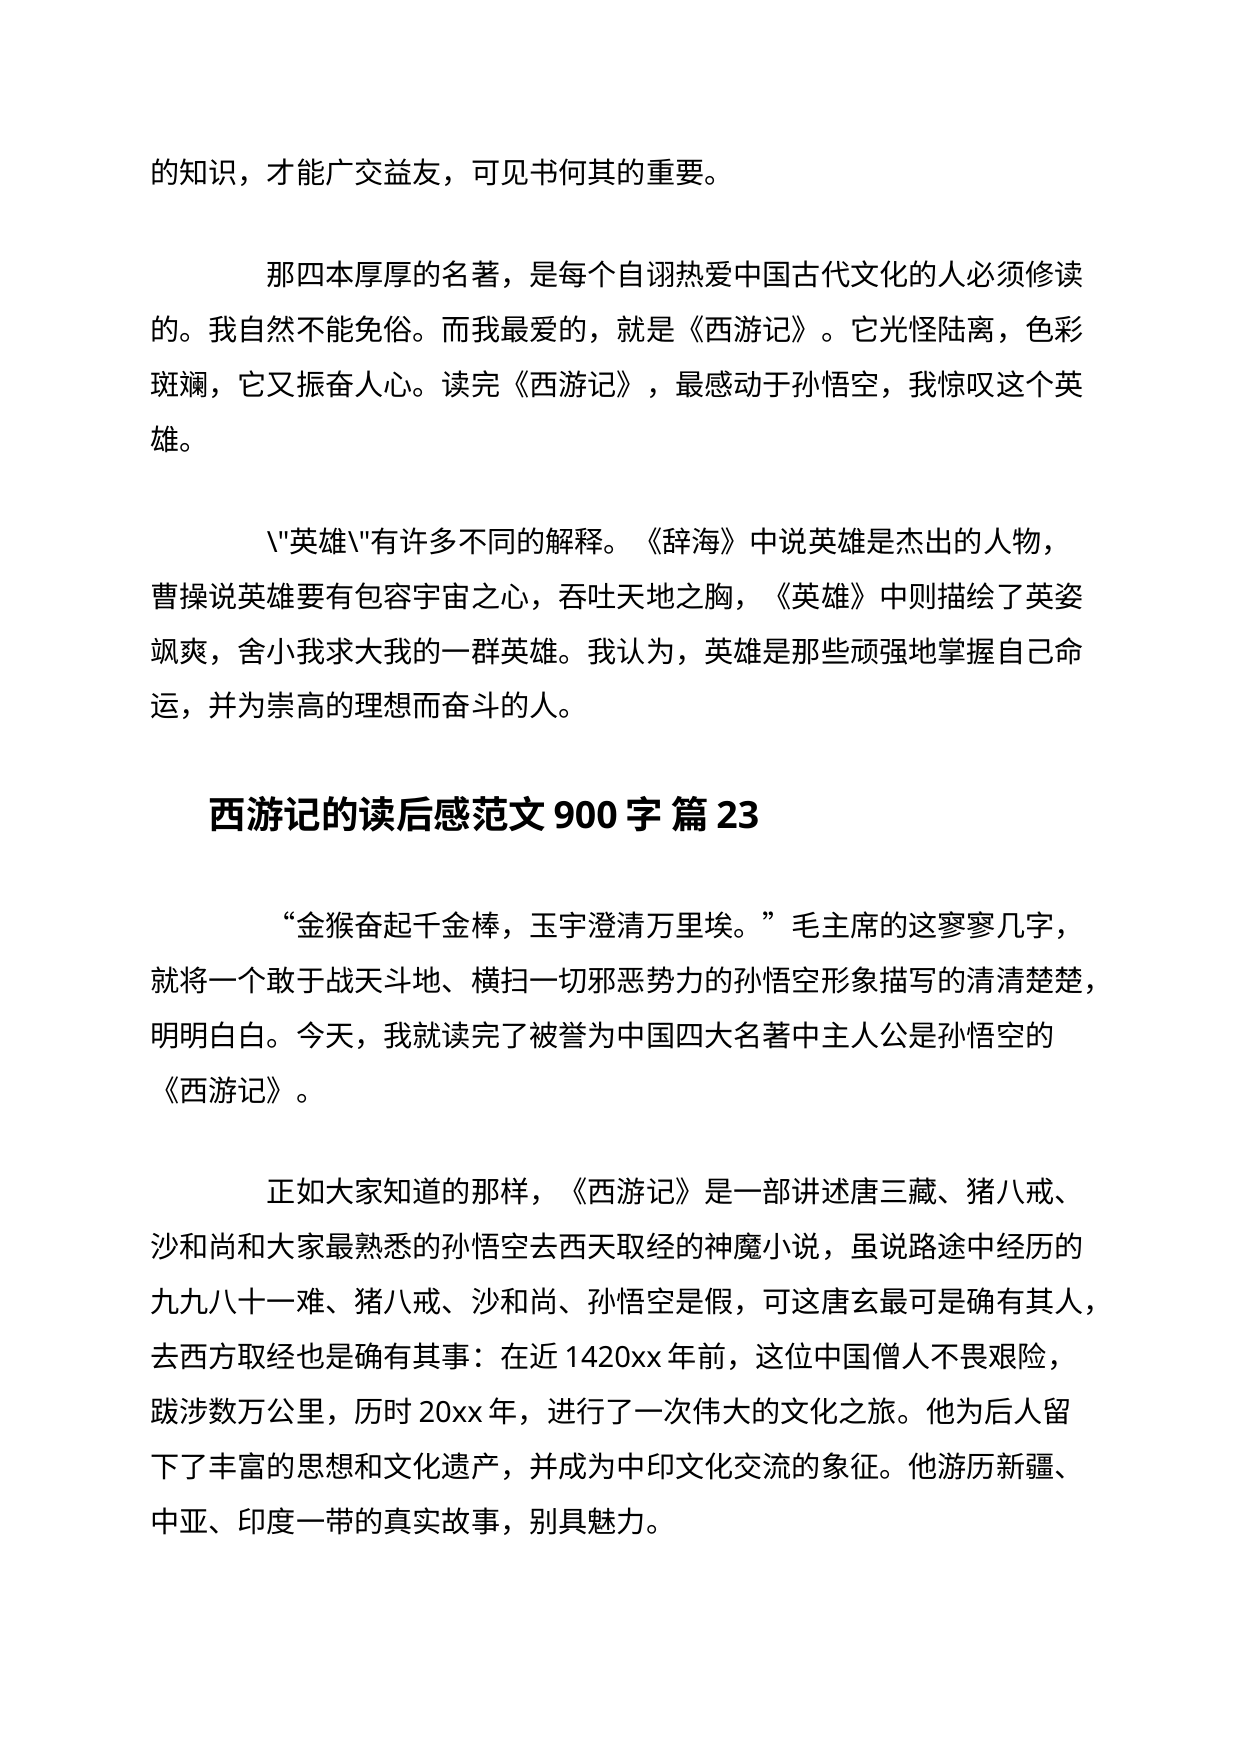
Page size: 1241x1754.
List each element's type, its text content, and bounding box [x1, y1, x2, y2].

text “金猴奋起千金棒，玉宇澄清万里埃。”毛主席的这寥寥几字，就将一个敢于战天斗地、横扫一切邪恶势力的孙悟空形象描写的清清楚楚，明明白白。今天，我就读完了被誉为中国四大名著中主人公是孙悟空的《西游记》。 [150, 902, 1090, 1109]
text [150, 150, 1090, 192]
text 西游记的读后感范文900字 篇23 [150, 785, 1090, 839]
text \"英雄\"有许多不同的解释。《辞海》中说英雄是杰出的人物，曹操说英雄要有包容宇宙之心，吞吐天地之胸，《英雄》中则描绘了英姿飒爽，舍小我求大我的一群英雄。我认为，英雄是那些顽强地掌握自己命运，并为崇高的理想而奋斗的人。 [150, 518, 1090, 725]
text 正如大家知道的那样，《西游记》是一部讲述唐三藏、猪八戒、沙和尚和大家最熟悉的孙悟空去西天取经的神魔小说，虽说路途中经历的九九八十一难、猪八戒、沙和尚、孙悟空是假，可这唐玄最可是确有其人，去西方取经也是确有其事：在近1420xx年前，这位中国僧人不畏艰险，跋涉数万公里，历时20xx年，进行了一次伟大的文化之旅。他为后人留下了丰富的思想和文化遗产，并成为中印文化交流的象征。他游历新疆、中亚、印度一带的真实故事，别具魅力。 [150, 1169, 1090, 1541]
text 那四本厚厚的名著，是每个自诩热爱中国古代文化的人必须修读的。我自然不能免俗。而我最爱的，就是《西游记》。它光怪陆离，色彩斑斓，它又振奋人心。读完《西游记》，最感动于孙悟空，我惊叹这个英雄。 [150, 252, 1090, 459]
